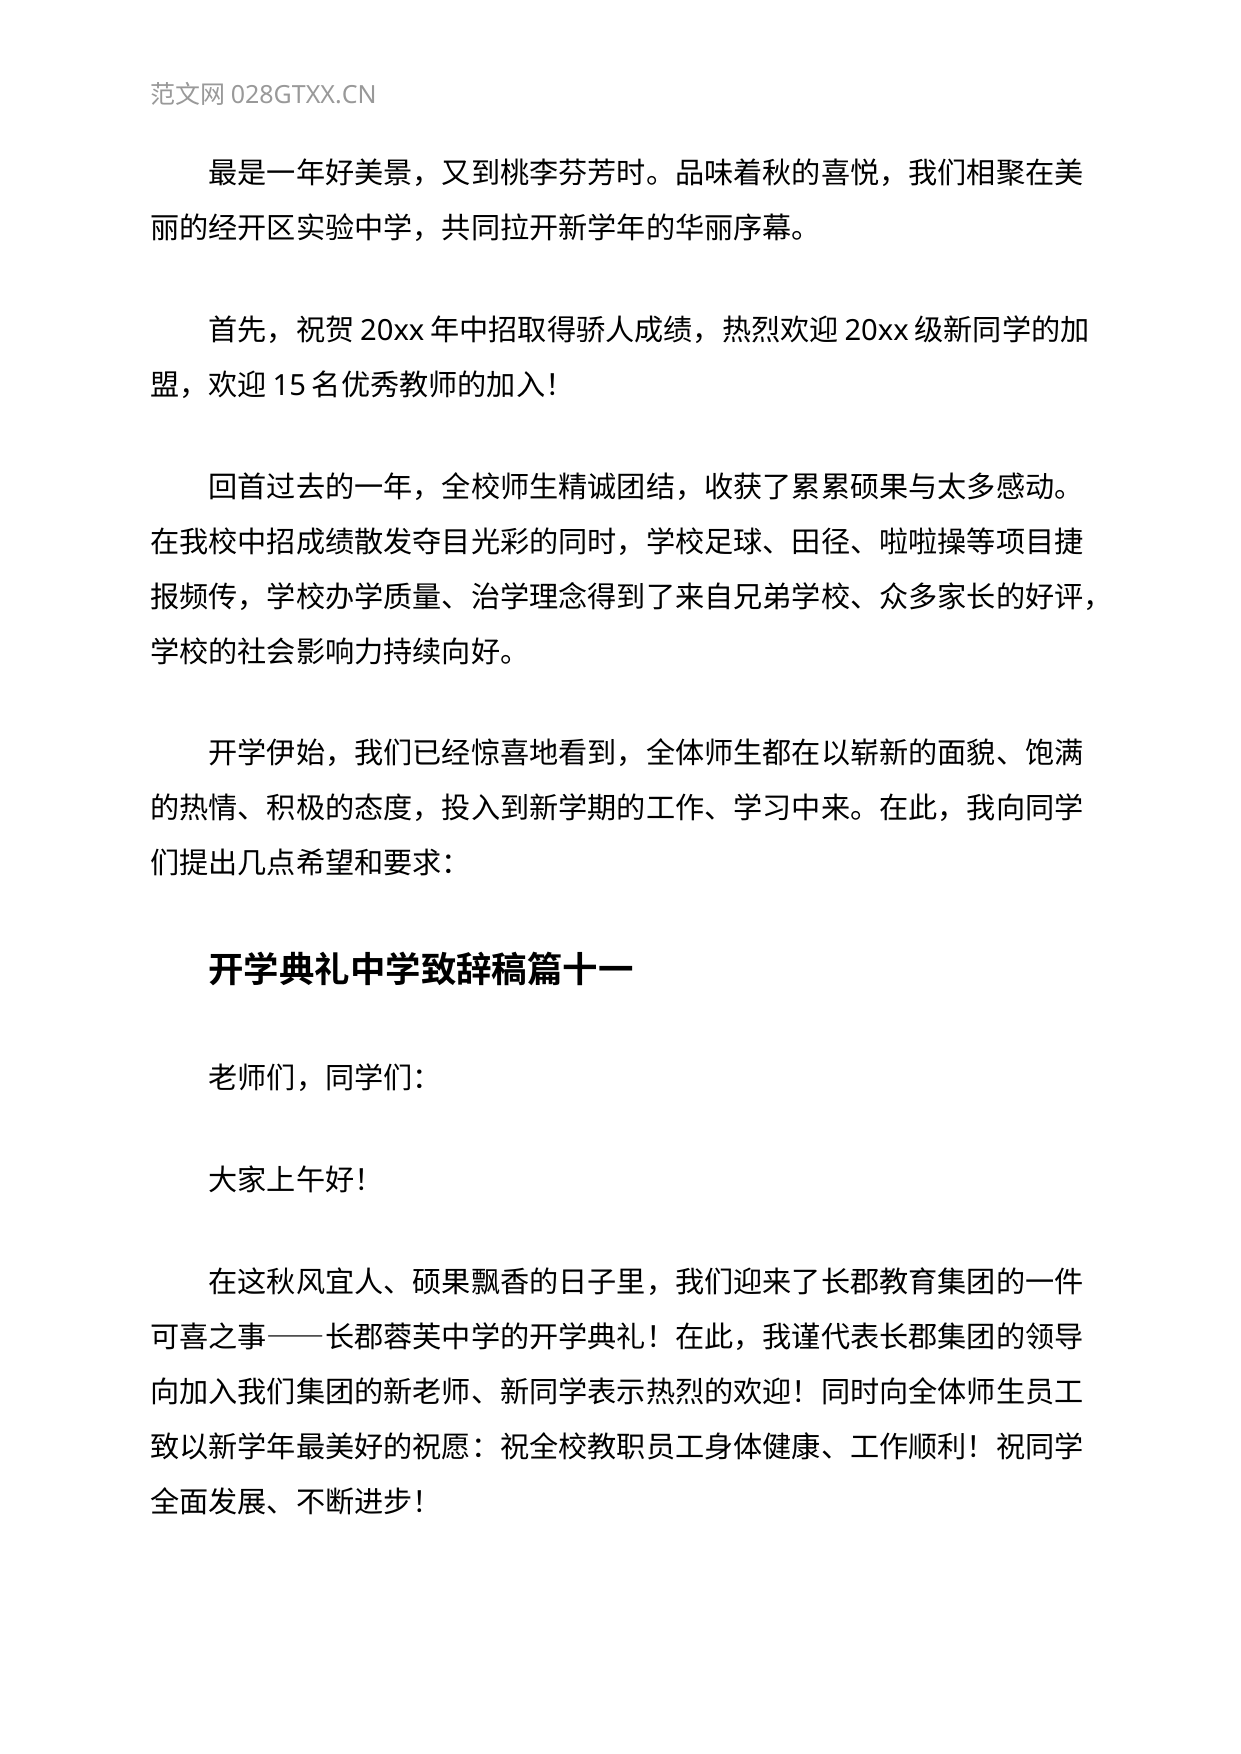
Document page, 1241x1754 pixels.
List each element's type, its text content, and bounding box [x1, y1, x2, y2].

text 开学典礼中学致辞稿篇十一 [150, 942, 1090, 993]
text 首先，祝贺20xx年中招取得骄人成绩，热烈欢迎20xx级新同学的加盟，欢迎15名优秀教师的加入！ [150, 307, 1090, 404]
text 最是一年好美景，又到桃李芬芳时。品味着秋的喜悦，我们相聚在美丽的经开区实验中学，共同拉开新学年的华丽序幕。 [150, 150, 1090, 247]
text 老师们，同学们： [150, 1055, 1090, 1097]
text 回首过去的一年，全校师生精诚团结，收获了累累硕果与太多感动。在我校中招成绩散发夺目光彩的同时，学校足球、田径、啦啦操等项目捷报频传，学校办学质量、治学理念得到了来自兄弟学校、众多家长的好评，学校的社会影响力持续向好。 [150, 464, 1090, 671]
text 在这秋风宜人、硕果飘香的日子里，我们迎来了长郡教育集团的一件可喜之事——长郡蓉芙中学的开学典礼！在此，我谨代表长郡集团的领导向加入我们集团的新老师、新同学表示热烈的欢迎！同时向全体师生员工致以新学年最美好的祝愿：祝全校教职员工身体健康、工作顺利！祝同学全面发展、不断进步！ [150, 1259, 1090, 1521]
text 大家上午好！ [150, 1157, 1090, 1199]
text 开学伊始，我们已经惊喜地看到，全体师生都在以崭新的面貌、饱满的热情、积极的态度，投入到新学期的工作、学习中来。在此，我向同学们提出几点希望和要求： [150, 730, 1090, 882]
